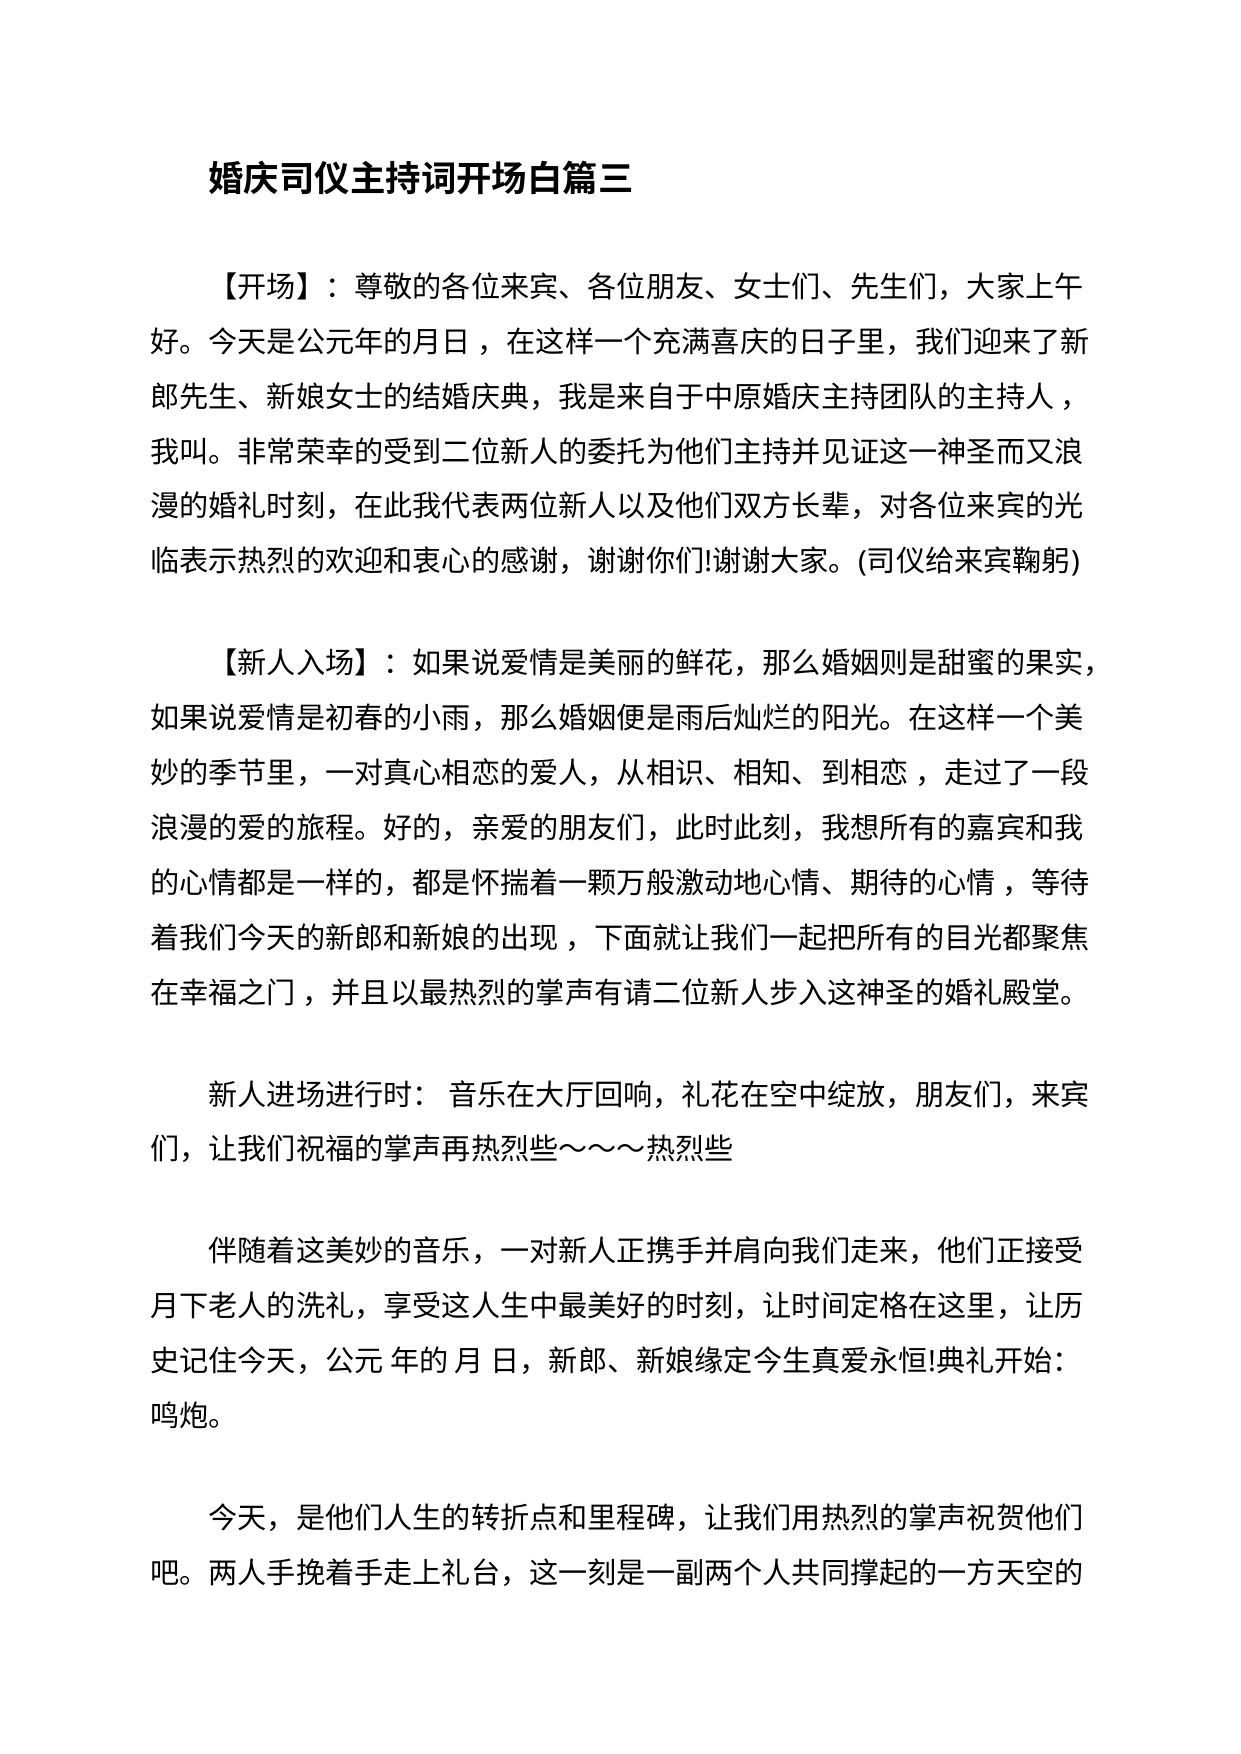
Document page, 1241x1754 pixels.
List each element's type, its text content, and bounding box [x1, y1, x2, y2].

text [150, 1494, 1090, 1591]
text 【新人入场】：如果说爱情是美丽的鲜花，那么婚姻则是甜蜜的果实，如果说爱情是初春的小雨，那么婚姻便是雨后灿烂的阳光。在这样一个美妙的季节里，一对真心相恋的爱人，从相识、相知、到相恋 ，走过了一段浪漫的爱的旅程。好的，亲爱的朋友们，此时此刻，我想所有的嘉宾和我的心情都是一样的，都是怀揣着一颗万般激动地心情、期待的心情 ，等待着我们今天的新郎和新娘的出现 ，下面就让我们一起把所有的目光都聚焦在幸福之门 ，并且以最热烈的掌声有请二位新人步入这神圣的婚礼殿堂。 [150, 640, 1090, 1012]
text 婚庆司仪主持词开场白篇三 [150, 150, 1090, 201]
text 伴随着这美妙的音乐，一对新人正携手并肩向我们走来，他们正接受月下老人的洗礼，享受这人生中最美好的时刻，让时间定格在这里，让历史记住今天，公元 年的 月 日，新郎、新娘缘定今生真爱永恒!典礼开始：鸣炮。 [150, 1228, 1090, 1435]
text 新人进场进行时： 音乐在大厅回响，礼花在空中绽放，朋友们，来宾们，让我们祝福的掌声再热烈些～～～热烈些 [150, 1071, 1090, 1168]
text 【开场】：尊敬的各位来宾、各位朋友、女士们、先生们，大家上午好。今天是公元年的月日 ，在这样一个充满喜庆的日子里，我们迎来了新郎先生、新娘女士的结婚庆典，我是来自于中原婚庆主持团队的主持人 ，我叫。非常荣幸的受到二位新人的委托为他们主持并见证这一神圣而又浪漫的婚礼时刻，在此我代表两位新人以及他们双方长辈，对各位来宾的光临表示热烈的欢迎和衷心的感谢，谢谢你们!谢谢大家。(司仪给来宾鞠躬) [150, 263, 1090, 580]
